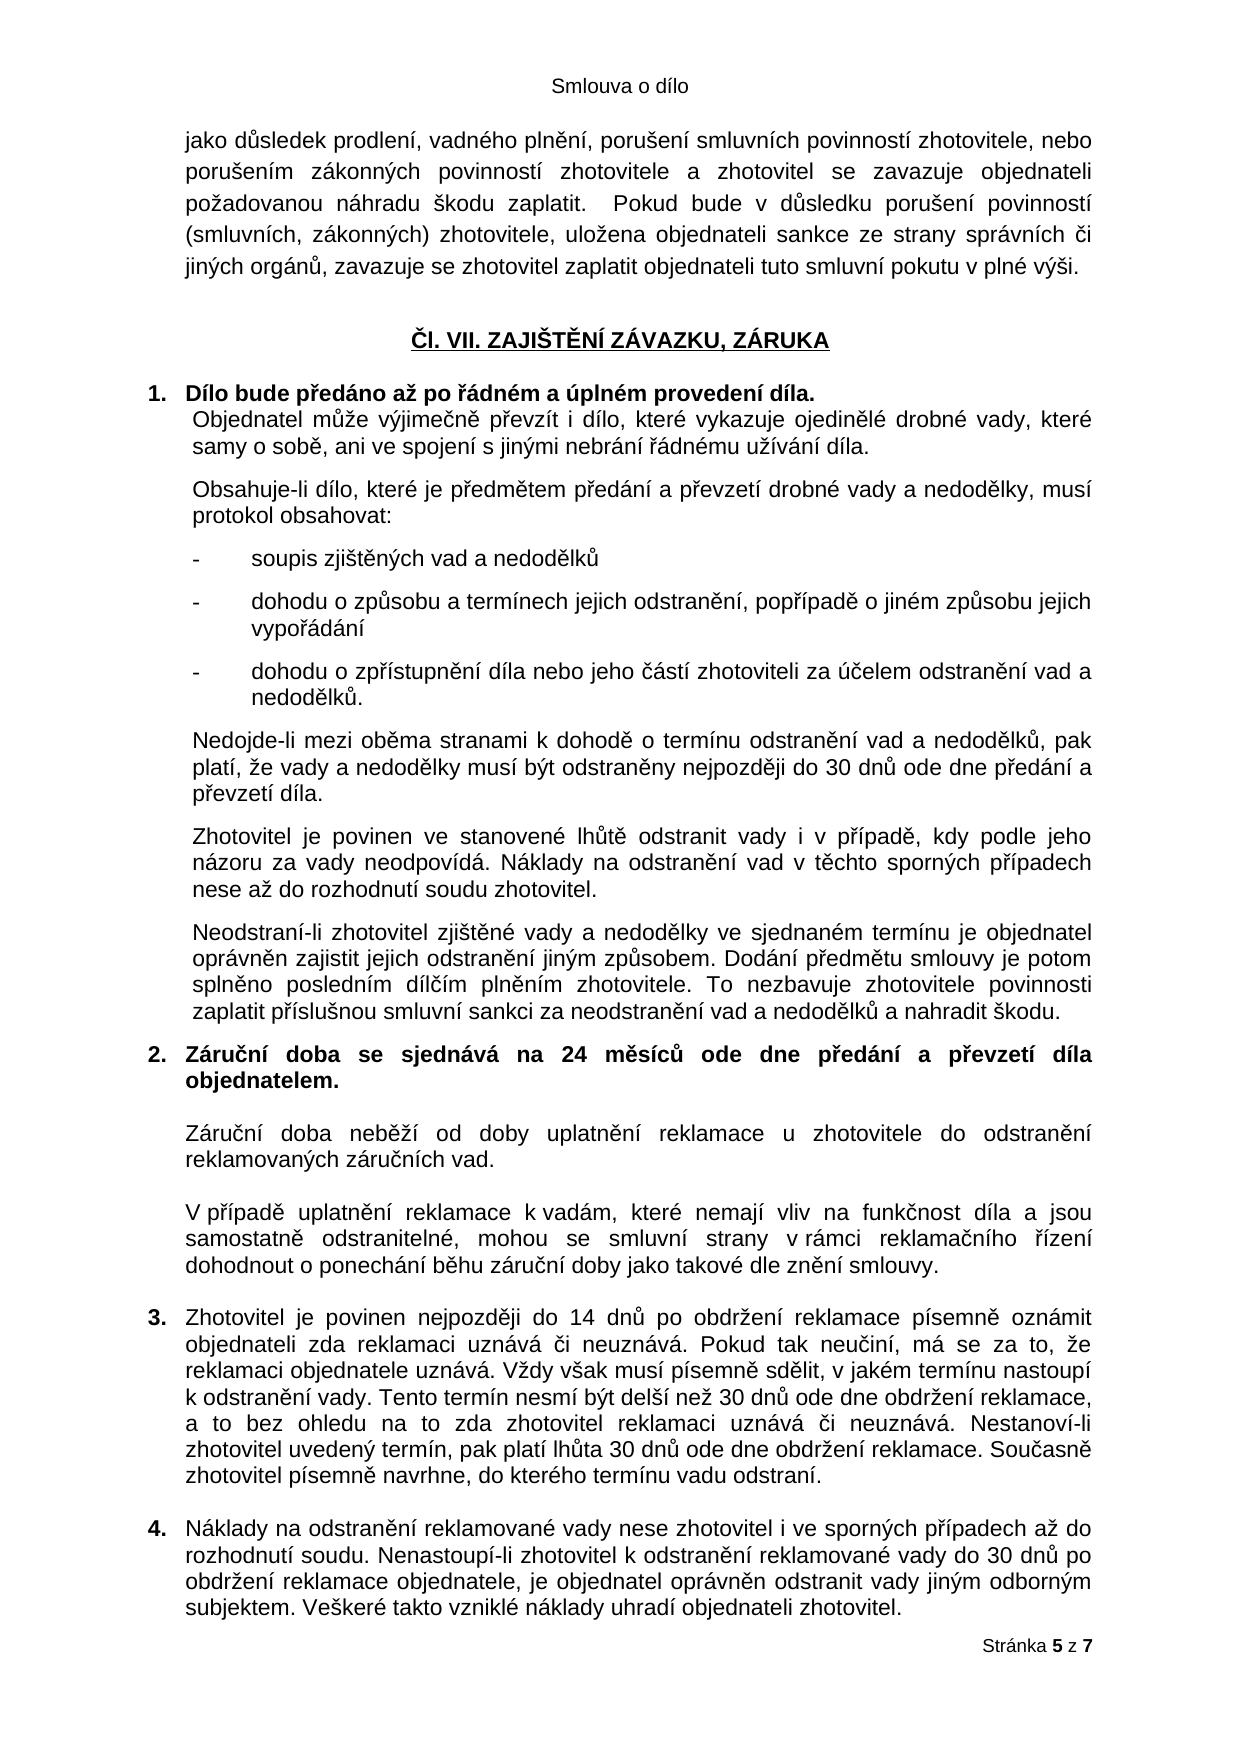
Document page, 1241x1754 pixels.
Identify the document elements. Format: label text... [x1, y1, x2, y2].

list Dílo bude předáno až po řádném a úplném provedení díla. [148, 380, 1092, 406]
list Záruční doba se sjednává na 24 měsíců ode dne předání a převzetí díla objednatelem. [148, 1041, 1092, 1093]
text Záruční doba neběží od doby uplatnění reklamace u zhotovitele do odstranění reklamovaných záručních vad. [185, 1120, 1092, 1173]
text V případě uplatnění reklamace k vadám, které nemají vliv na funkčnost díla a jsou samostatně odstranitelné, mohou se smluvní strany v rámci reklamačního řízení dohodnout o ponechání běhu záruční doby jako takové dle znění smlouvy. [185, 1199, 1092, 1278]
text Neodstraní-li zhotovitel zjištěné vady a nedodělky ve sjednaném termínu je objednatel oprávněn zajistit jejich odstranění jiným způsobem. Dodání předmětu smlouvy je potom splněno posledním dílčím plněním zhotovitele. To nezbavuje zhotovitele povinnosti zaplatit příslušnou smluvní sankci za neodstranění vad a nedodělků a nahradit škodu. [192, 919, 1092, 1024]
text Obsahuje-li dílo, které je předmětem předání a převzetí drobné vady a nedodělky, musí protokol obsahovat: [192, 476, 1092, 528]
list soupis zjištěných vad a nedodělků [192, 545, 1092, 572]
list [148, 127, 1092, 279]
list Náklady na odstranění reklamované vady nese zhotovitel i ve sporných případech až do rozhodnutí soudu. Nenastoupí-li zhotovitel k odstranění reklamované vady do 30 dnů po obdržení reklamace objednatele, je objednatel oprávněn odstranit vady jiným odborným subjektem. Veškeré takto vzniklé náklady uhradí objednateli zhotovitel. [148, 1515, 1092, 1621]
text Čl. VII. ZAJIŠTĚNÍ ZÁVAZKU, ZÁRUKA [148, 327, 1092, 354]
list dohodu o způsobu a termínech jejich odstranění, popřípadě o jiném způsobu jejich vypořádání [192, 588, 1092, 641]
text Zhotovitel je povinen ve stanovené lhůtě odstranit vady i v případě, kdy podle jeho názoru za vady neodpovídá. Náklady na odstranění vad v těchto sporných případech nese až do rozhodnutí soudu zhotovitel. [192, 823, 1092, 902]
text Nedojde-li mezi oběma stranami k dohodě o termínu odstranění vad a nedodělků, pak platí, že vady a nedodělky musí být odstraněny nejpozději do 30 dnů ode dne předání a převzetí díla. [192, 727, 1092, 806]
list dohodu o zpřístupnění díla nebo jeho částí zhotoviteli za účelem odstranění vad a nedodělků. [192, 658, 1092, 711]
text Objednatel může výjimečně převzít i dílo, které vykazuje ojedinělé drobné vady, které samy o sobě, ani ve spojení s jinými nebrání řádnému užívání díla. [192, 406, 1092, 459]
list Zhotovitel je povinen nejpozději do 14 dnů po obdržení reklamace písemně oznámit objednateli zda reklamaci uznává či neuznává. Pokud tak neučiní, má se za to, že reklamaci objednatele uznává. Vždy však musí písemně sdělit, v jakém termínu nastoupí k odstranění vady. Tento termín nesmí být delší než 30 dnů ode dne obdržení reklamace, a to bez ohledu na to zda zhotovitel reklamaci uznává či neuznává. Nestanoví-li zhotovitel uvedený termín, pak platí lhůta 30 dnů ode dne obdržení reklamace. Současně zhotovitel písemně navrhne, do kterého termínu vadu odstraní. [148, 1304, 1092, 1489]
